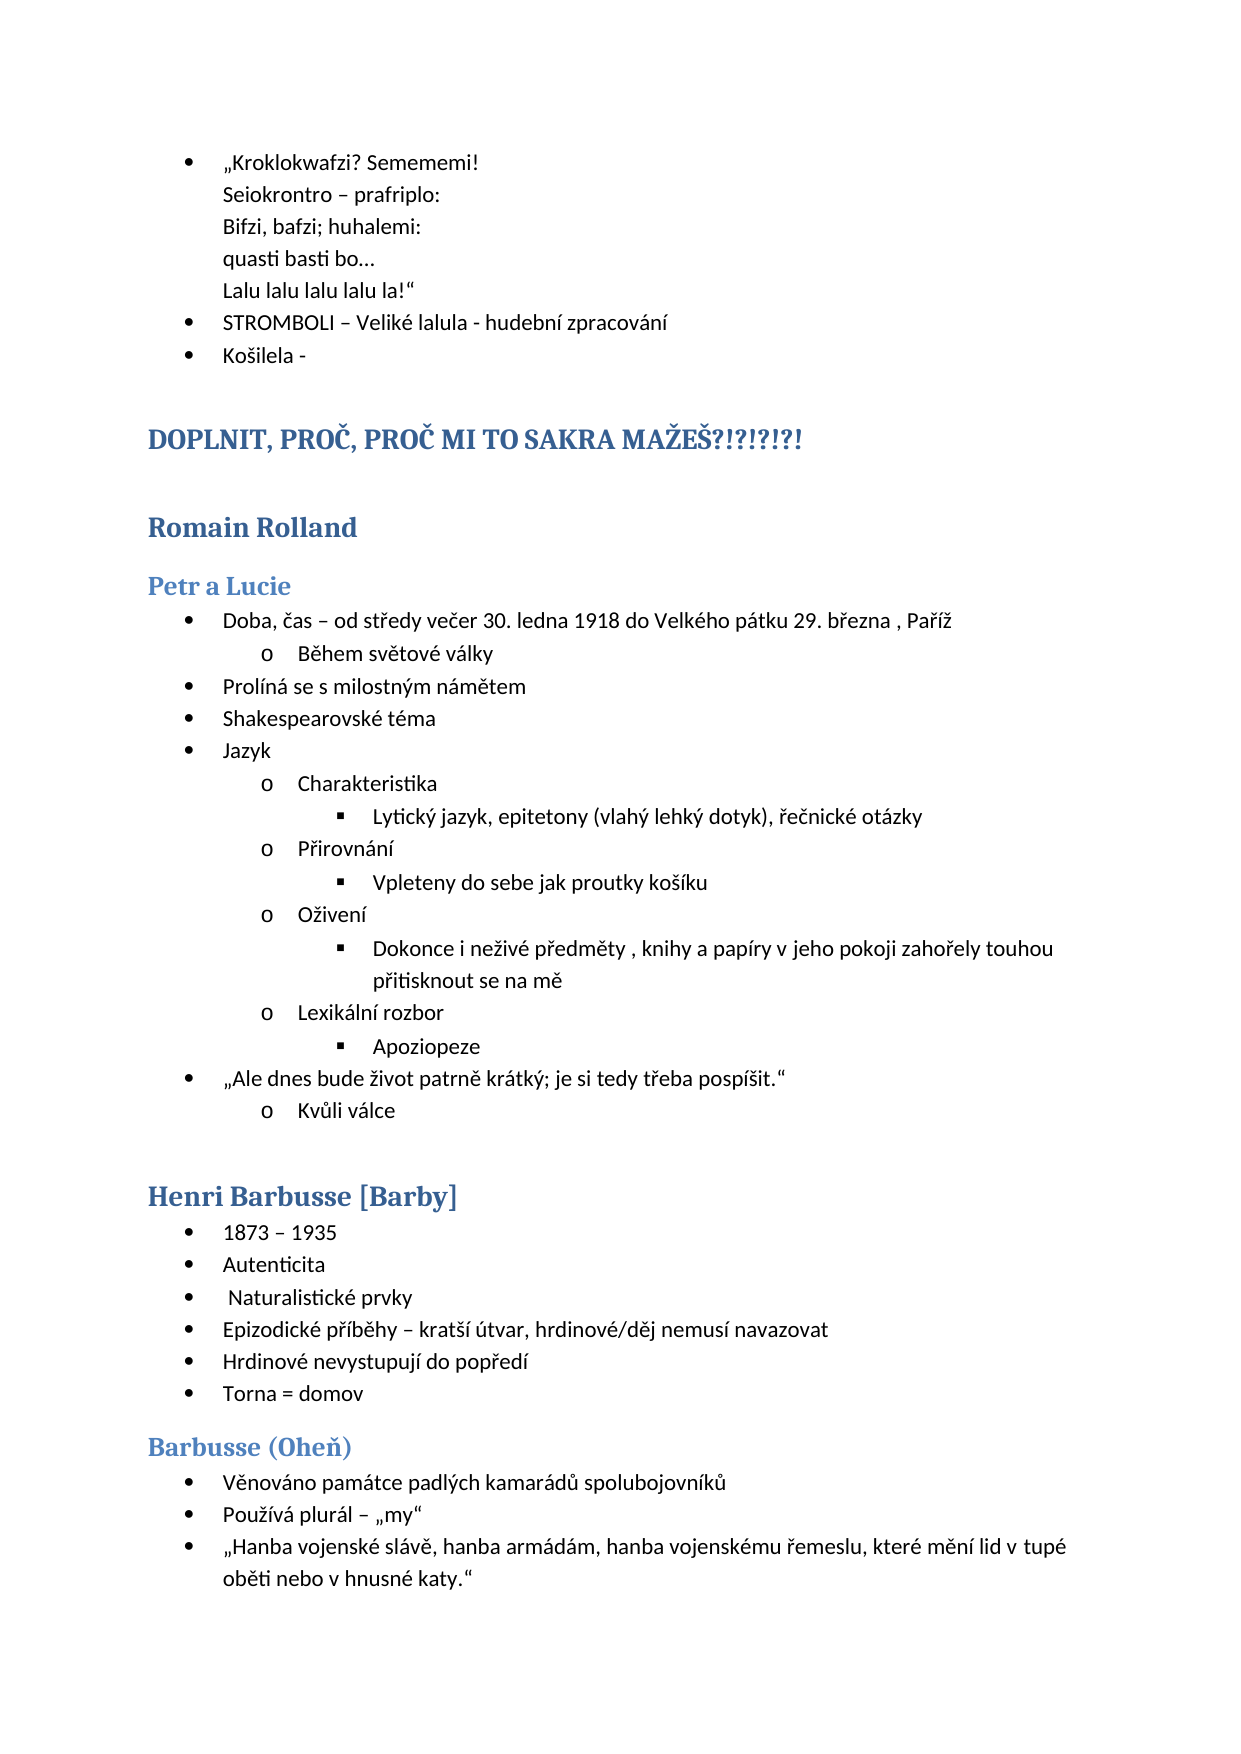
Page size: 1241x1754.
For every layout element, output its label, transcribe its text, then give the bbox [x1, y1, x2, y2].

list Torna = domov [185, 1379, 1093, 1407]
list Charakteristika [260, 769, 1093, 798]
list Věnováno památce padlých kamarádů spolubojovníků [185, 1468, 1093, 1496]
list Hrdinové nevystupují do popředí [185, 1347, 1093, 1375]
list Naturalistické prvky [185, 1283, 1093, 1311]
list Lexikální rozbor [260, 998, 1093, 1027]
list Kvůli válce [260, 1096, 1093, 1125]
list Epizodické příběhy – kratší útvar, hrdinové/děj nemusí navazovat [185, 1315, 1093, 1343]
list Lytický jazyk, epitetony (vlahý lehký dotyk), řečnické otázky [335, 802, 1093, 830]
list Jazyk [185, 737, 1093, 765]
list Vpleteny do sebe jak proutky košíku [335, 868, 1093, 896]
subtitle Barbusse (Oheň) [148, 1432, 1093, 1463]
subtitle Petr a Lucie [148, 571, 1093, 602]
subtitle DOPLNIT, PROČ, PROČ MI TO SAKRA MAŽEŠ?!?!?!?! [148, 423, 1093, 456]
list 1873 – 1935 [185, 1218, 1093, 1246]
list Používá plurál – „my“ [185, 1500, 1093, 1528]
subtitle Henri Barbusse [Barby] [148, 1180, 1093, 1213]
list STROMBOLI – Veliké lalula - hudební zpracování [185, 308, 1093, 337]
list Shakespearovské téma [185, 704, 1093, 732]
list Dokonce i neživé předměty , knihy a papíry v jeho pokoji zahořely touhou přitisknout se na mě [335, 934, 1093, 994]
list Během světové války [260, 639, 1093, 668]
list Autenticita [185, 1250, 1093, 1278]
list Apoziopeze [335, 1032, 1093, 1060]
list Košilela - [185, 341, 1093, 369]
list Oživení [260, 900, 1093, 929]
list „Ale dnes bude život patrně krátký; je si tedy třeba pospíšit.“ [185, 1064, 1093, 1092]
list „Hanba vojenské slávě, hanba armádám, hanba vojenskému řemeslu, které mění lid v tupé oběti nebo v hnusné katy.“ [185, 1532, 1093, 1592]
subtitle Romain Rolland [148, 511, 1093, 545]
list Prolíná se s milostným námětem [185, 672, 1093, 700]
list „Kroklokwafzi? Semememi! Seiokrontro – prafriplo: Bifzi, bafzi; huhalemi: quasti basti bo… Lalu lalu lalu lalu la!“ [185, 148, 1093, 304]
list Doba, čas – od středy večer 30. ledna 1918 do Velkého pátku 29. března , Paříž [185, 607, 1093, 634]
list Přirovnání [260, 834, 1093, 864]
